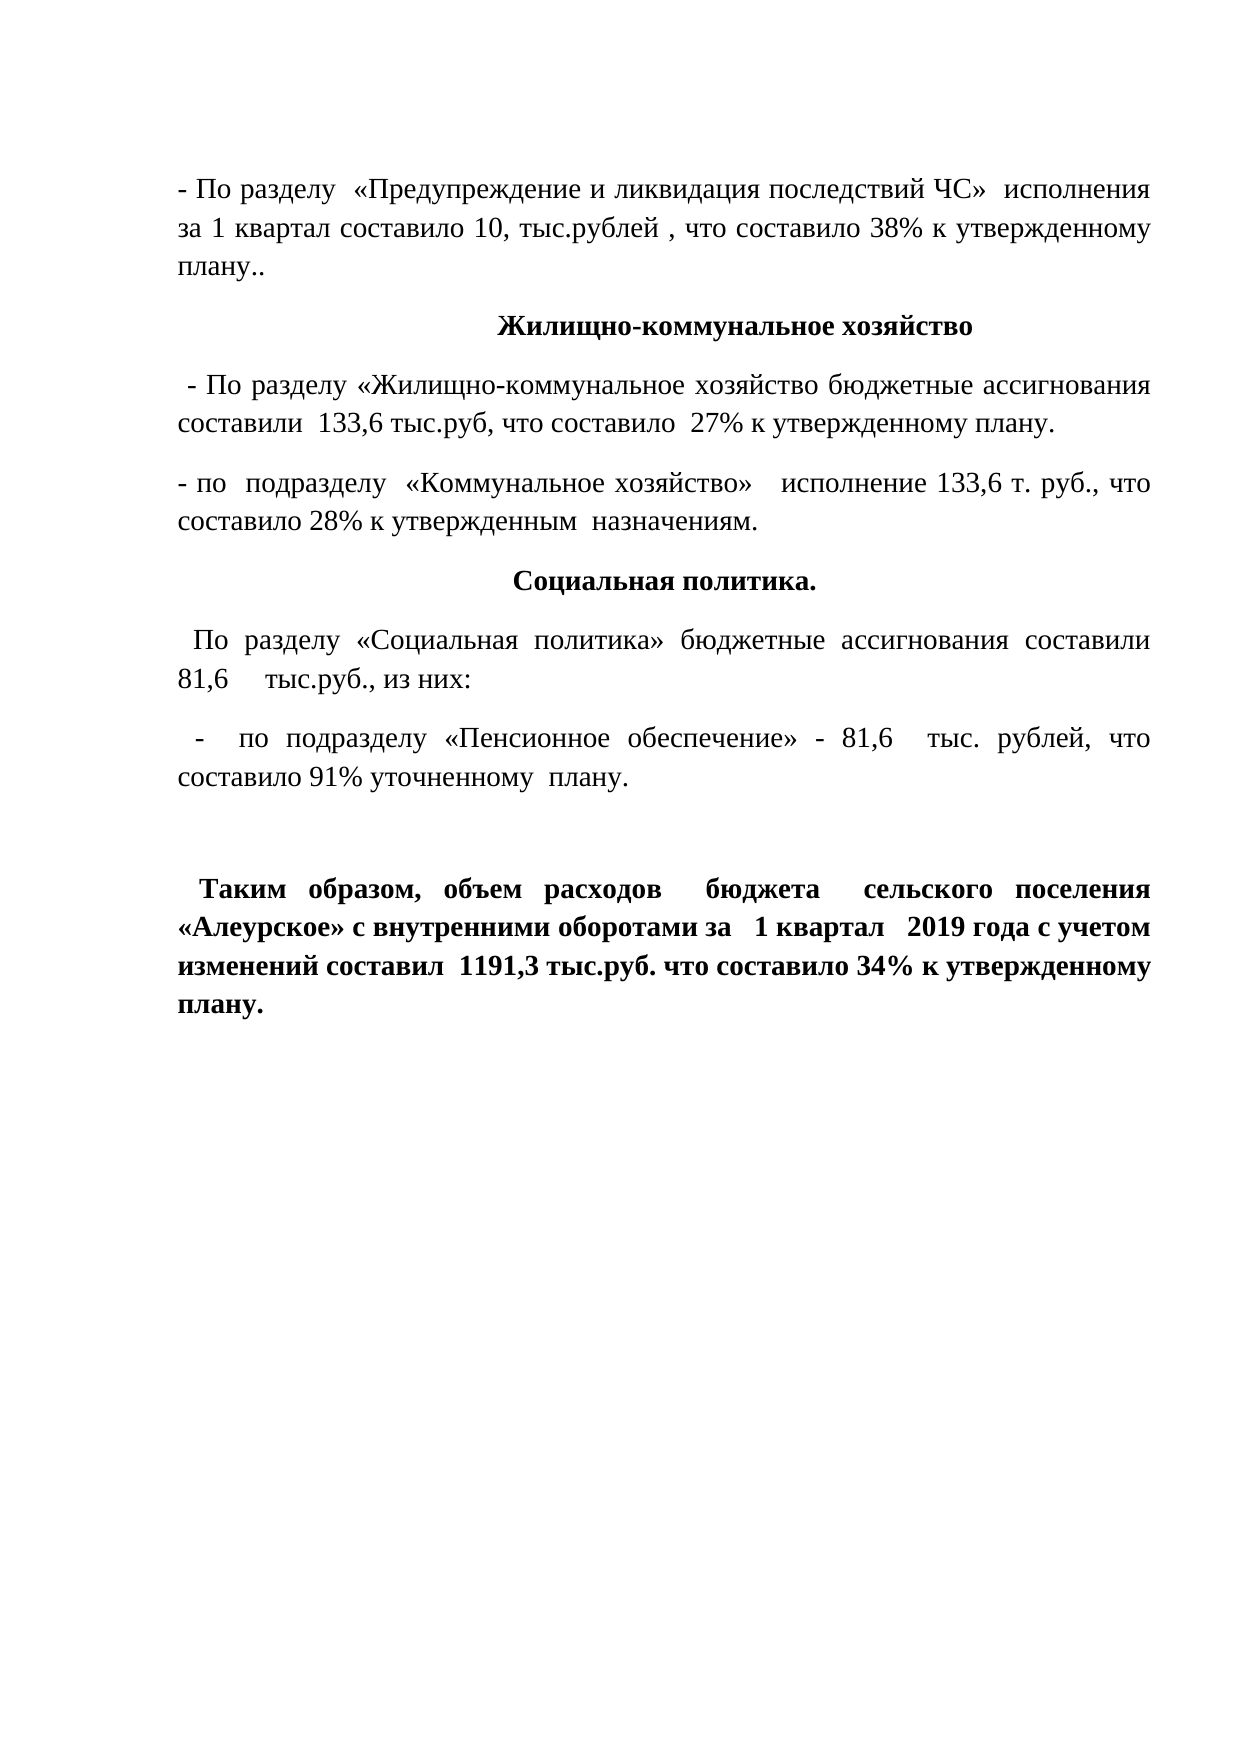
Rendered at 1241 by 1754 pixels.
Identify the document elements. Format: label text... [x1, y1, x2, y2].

text Таким образом, объем расходов бюджета сельского поселения «Алеурское» с внутренними оборотами за 1 квартал 2019 года с учетом изменений составил 1191,3 тыс.руб. что составило 34% к утвержденному плану. [177, 871, 1152, 1020]
text - по подразделу «Пенсионное обеспечение» - 81,6 тыс. рублей, что составило 91% уточненному плану. [177, 720, 1152, 792]
text - по подразделу «Коммунальное хозяйство» исполнение 133,6 т. руб., что составило 28% к утвержденным назначениям. [177, 465, 1152, 537]
text - По разделу «Предупреждение и ликвидация последствий ЧС» исполнения за 1 квартал составило 10, тыс.рублей , что составило 38% к утвержденному плану.. [177, 171, 1152, 282]
text Жилищно-коммунальное хозяйство [177, 308, 1152, 341]
text - По разделу «Жилищно-коммунальное хозяйство бюджетные ассигнования составили 133,6 тыс.руб, что составило 27% к утвержденному плану. [177, 367, 1152, 439]
text Социальная политика. [177, 563, 1152, 596]
text По разделу «Социальная политика» бюджетные ассигнования составили 81,6 тыс.руб., из них: [177, 622, 1152, 694]
